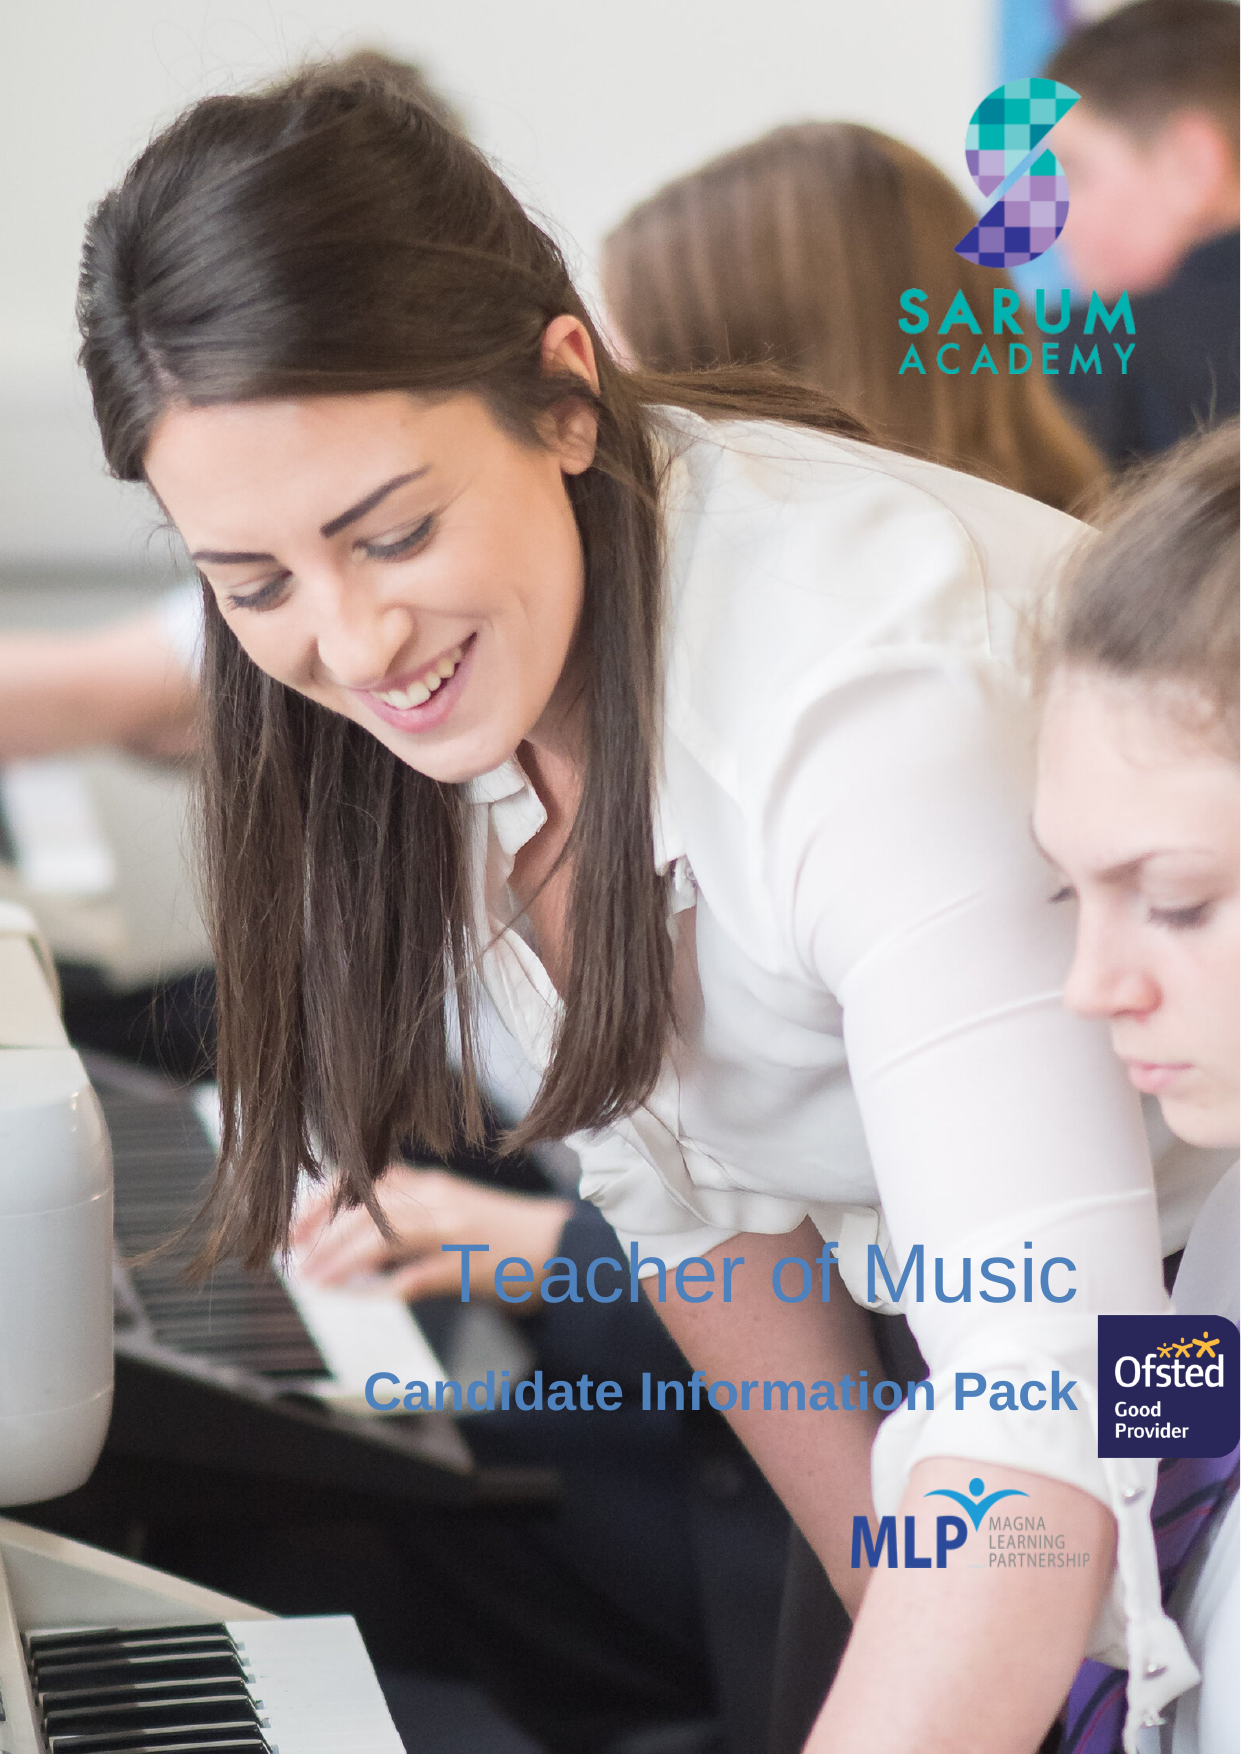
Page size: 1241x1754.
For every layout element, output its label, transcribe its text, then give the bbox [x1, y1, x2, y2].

picture [0, 0, 1241, 1754]
text Candidate Information Pack [150, 1360, 1090, 1422]
text Teacher of Music [150, 1225, 1090, 1321]
